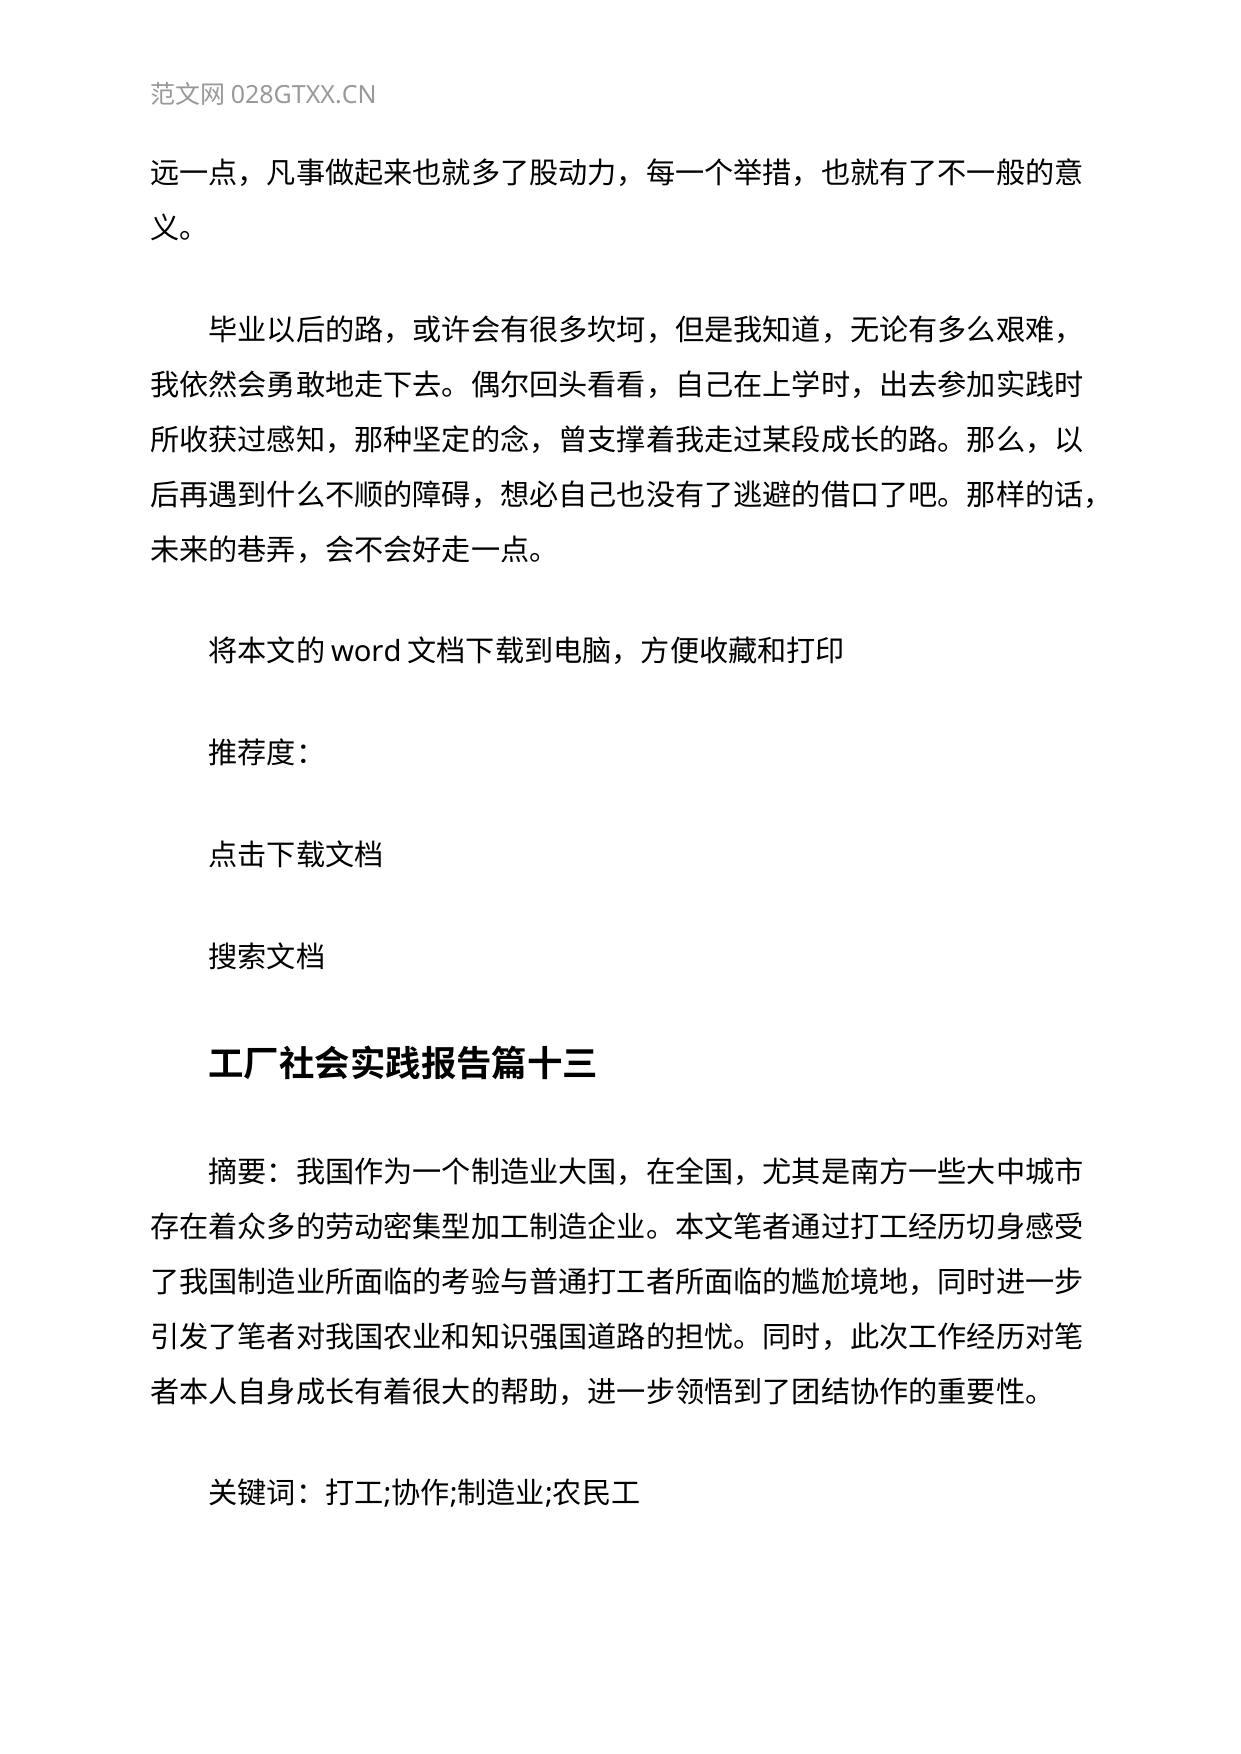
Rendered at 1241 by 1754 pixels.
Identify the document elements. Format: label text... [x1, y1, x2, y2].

text 搜索文档 [150, 933, 1090, 976]
text 将本文的word文档下载到电脑，方便收藏和打印 [150, 628, 1090, 670]
text 关键词：打工;协作;制造业;农民工 [150, 1470, 1090, 1512]
text 点击下载文档 [150, 832, 1090, 874]
text 摘要：我国作为一个制造业大国，在全国，尤其是南方一些大中城市存在着众多的劳动密集型加工制造企业。本文笔者通过打工经历切身感受了我国制造业所面临的考验与普通打工者所面临的尴尬境地，同时进一步引发了笔者对我国农业和知识强国道路的担忧。同时，此次工作经历对笔者本人自身成长有着很大的帮助，进一步领悟到了团结协作的重要性。 [150, 1149, 1090, 1411]
text 工厂社会实践报告篇十三 [150, 1035, 1090, 1087]
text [150, 150, 1090, 247]
text 毕业以后的路，或许会有很多坎坷，但是我知道，无论有多么艰难，我依然会勇敢地走下去。偶尔回头看看，自己在上学时，出去参加实践时所收获过感知，那种坚定的念，曾支撑着我走过某段成长的路。那么，以后再遇到什么不顺的障碍，想必自己也没有了逃避的借口了吧。那样的话，未来的巷弄，会不会好走一点。 [150, 307, 1090, 568]
text 推荐度： [150, 730, 1090, 772]
